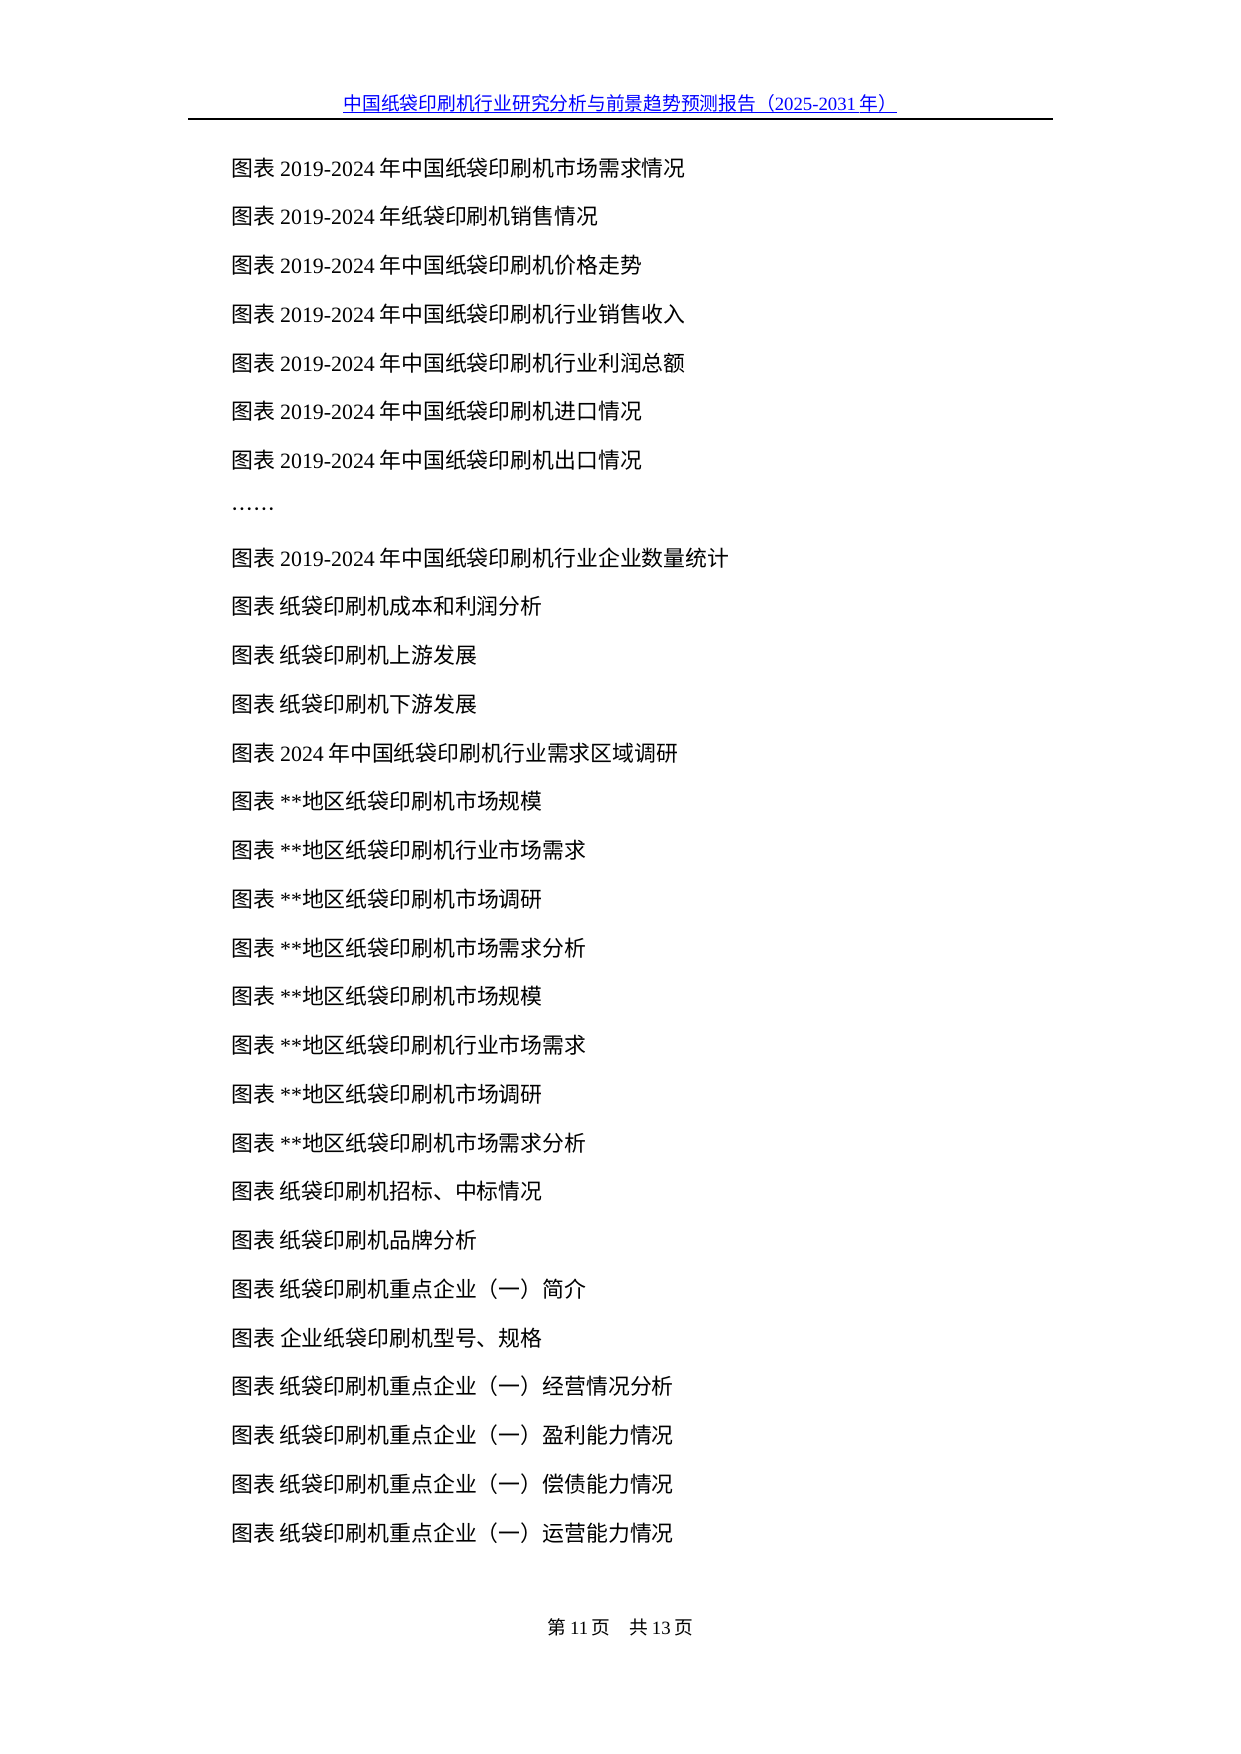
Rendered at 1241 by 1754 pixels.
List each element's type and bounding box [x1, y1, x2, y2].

text [187, 150, 1053, 1548]
